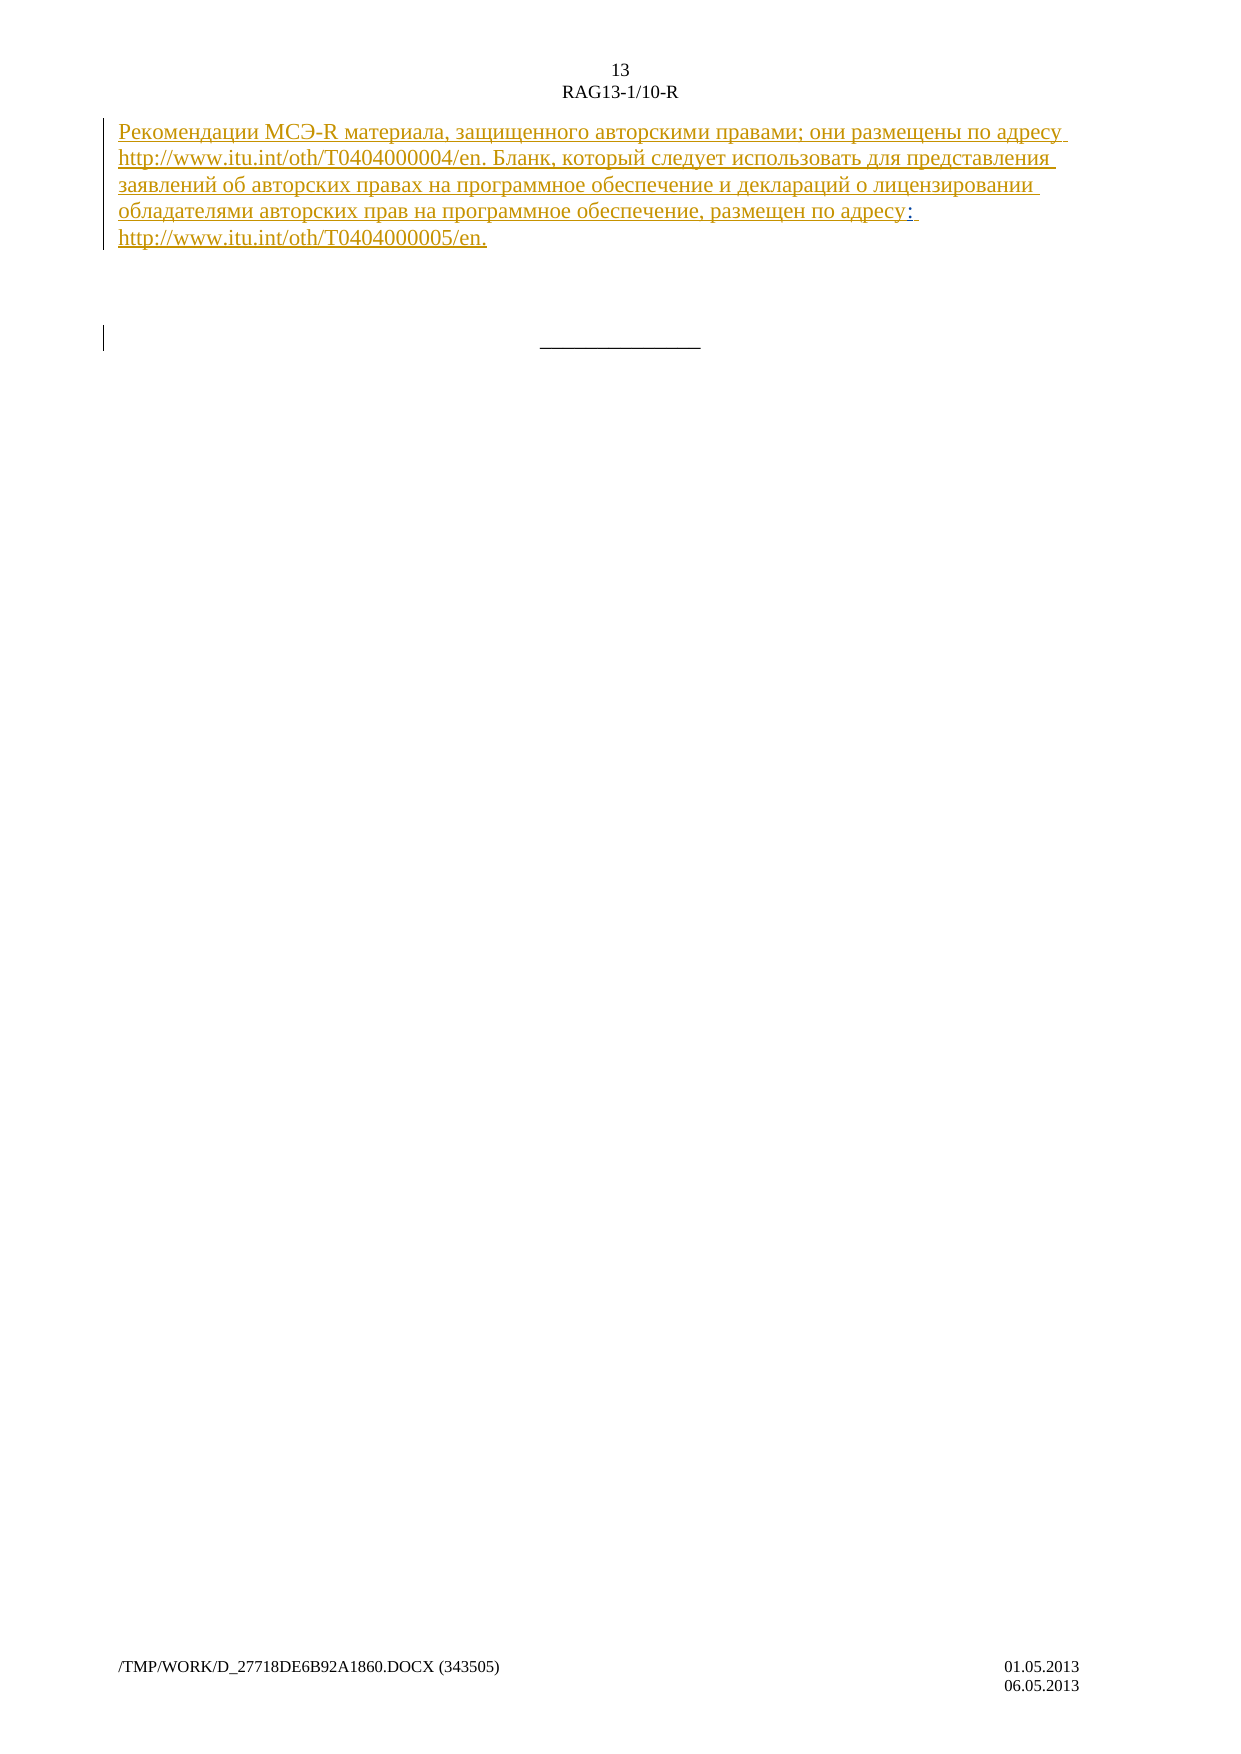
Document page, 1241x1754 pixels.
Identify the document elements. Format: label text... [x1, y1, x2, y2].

text ______________ [118, 325, 1122, 351]
